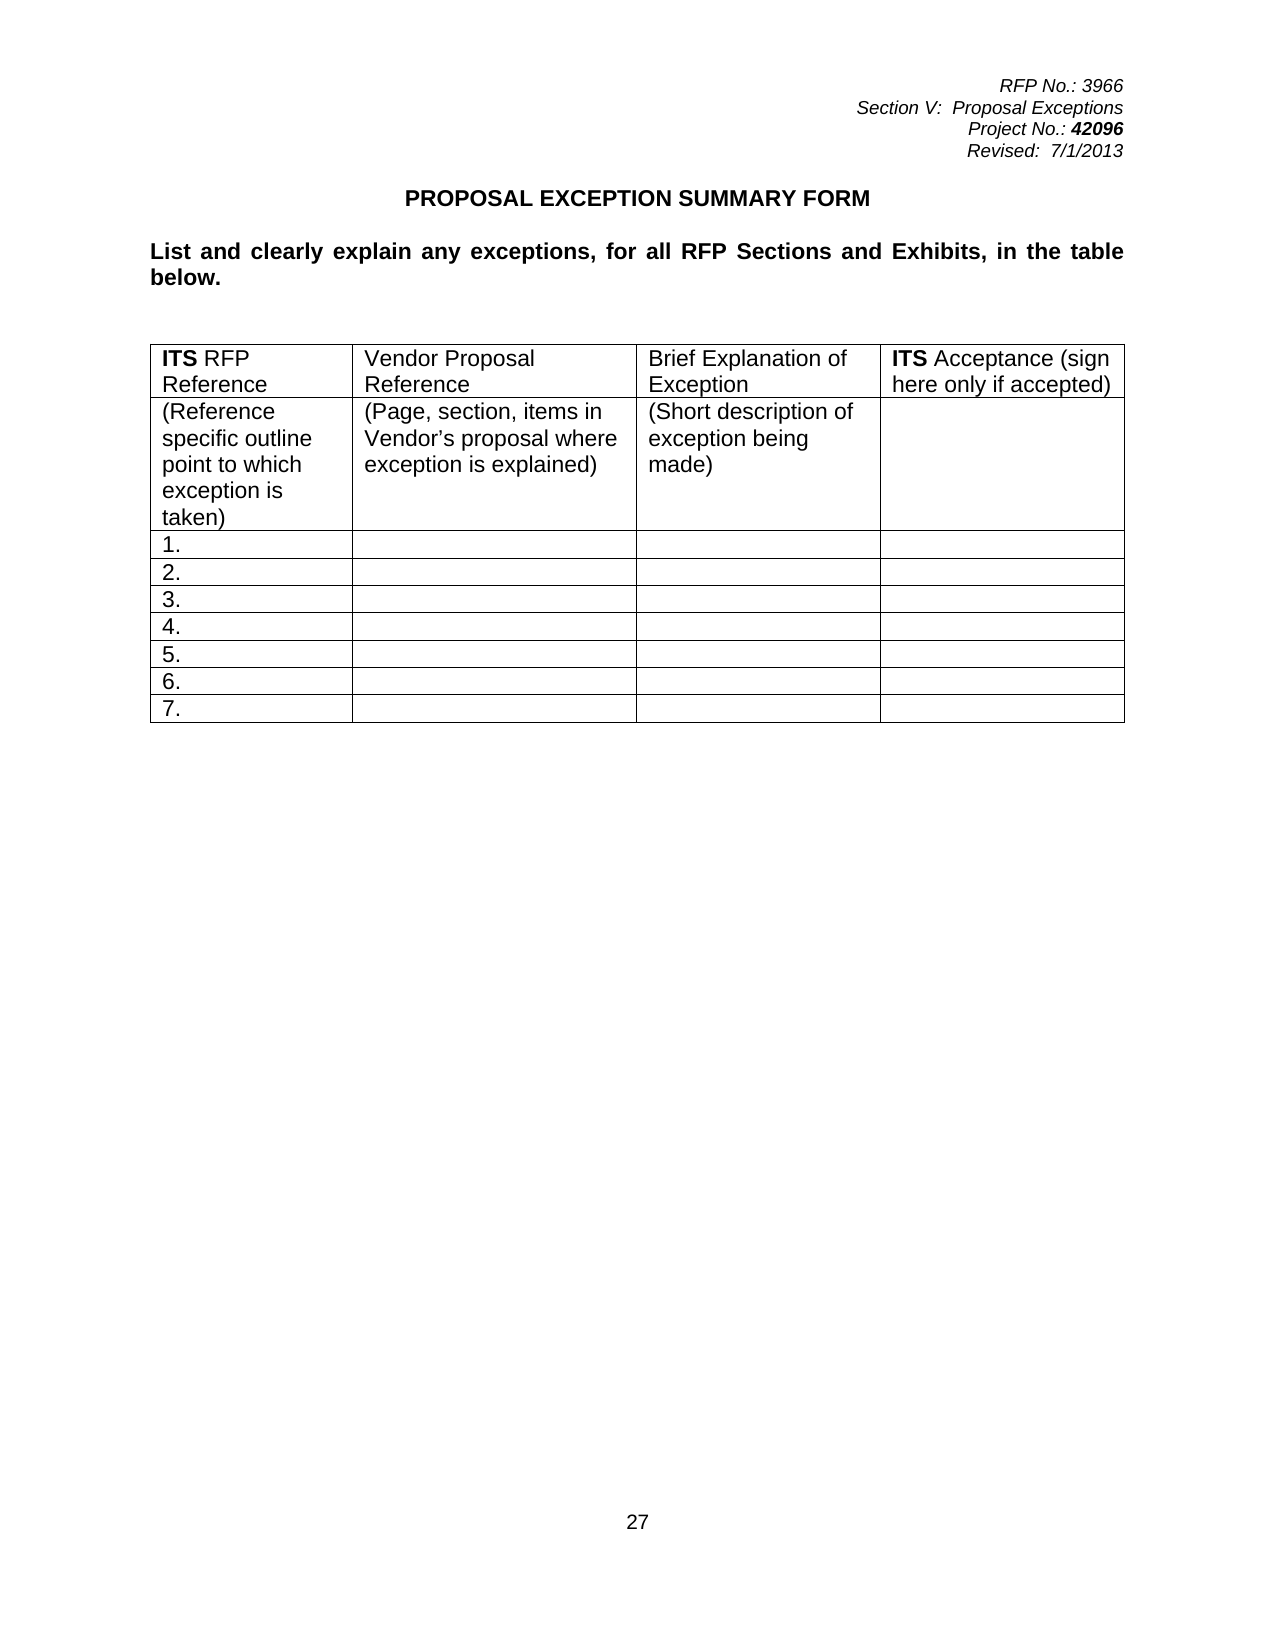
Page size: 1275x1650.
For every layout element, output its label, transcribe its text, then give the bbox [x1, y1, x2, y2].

table_header Vendor Proposal Reference [353, 345, 636, 397]
table_cell [881, 668, 1124, 694]
table_cell [637, 613, 880, 639]
table_cell [881, 531, 1124, 557]
table_cell [353, 695, 636, 722]
table_cell [637, 668, 880, 694]
table_cell (Page, section, items in Vendor’s proposal where exception is explained) [353, 398, 636, 530]
table_cell (Reference specific outline point to which exception is taken) [151, 398, 352, 530]
table_cell [881, 586, 1124, 612]
table_cell [637, 641, 880, 667]
table_header ITS Acceptance (sign here only if accepted) [881, 345, 1124, 397]
table_header Brief Explanation of Exception [637, 345, 880, 397]
table_cell [353, 613, 636, 639]
table_cell 3. [151, 586, 352, 612]
subtitle PROPOSAL EXCEPTION SUMMARY FORM [150, 185, 1125, 212]
table_cell [637, 586, 880, 612]
table_cell [353, 641, 636, 667]
table_cell [637, 559, 880, 585]
table_cell 4. [151, 613, 352, 639]
table_cell [637, 695, 880, 722]
table_cell 1. [151, 531, 352, 557]
table_cell 5. [151, 641, 352, 667]
table_cell [881, 641, 1124, 667]
table_cell [353, 586, 636, 612]
table_cell [881, 559, 1124, 585]
table_cell [353, 531, 636, 557]
table_cell [353, 668, 636, 694]
table_cell [353, 559, 636, 585]
table_cell 7. [151, 695, 352, 722]
table_header ITS RFP Reference [151, 345, 352, 397]
table_cell 2. [151, 559, 352, 585]
table_cell 6. [151, 668, 352, 694]
text List and clearly explain any exceptions, for all RFP Sections and Exhibits, in the table below. [150, 238, 1125, 291]
table_cell [881, 613, 1124, 639]
table_cell [881, 398, 1124, 530]
table_cell (Short description of exception being made) [637, 398, 880, 530]
table_cell [881, 695, 1124, 722]
table_cell [637, 531, 880, 557]
